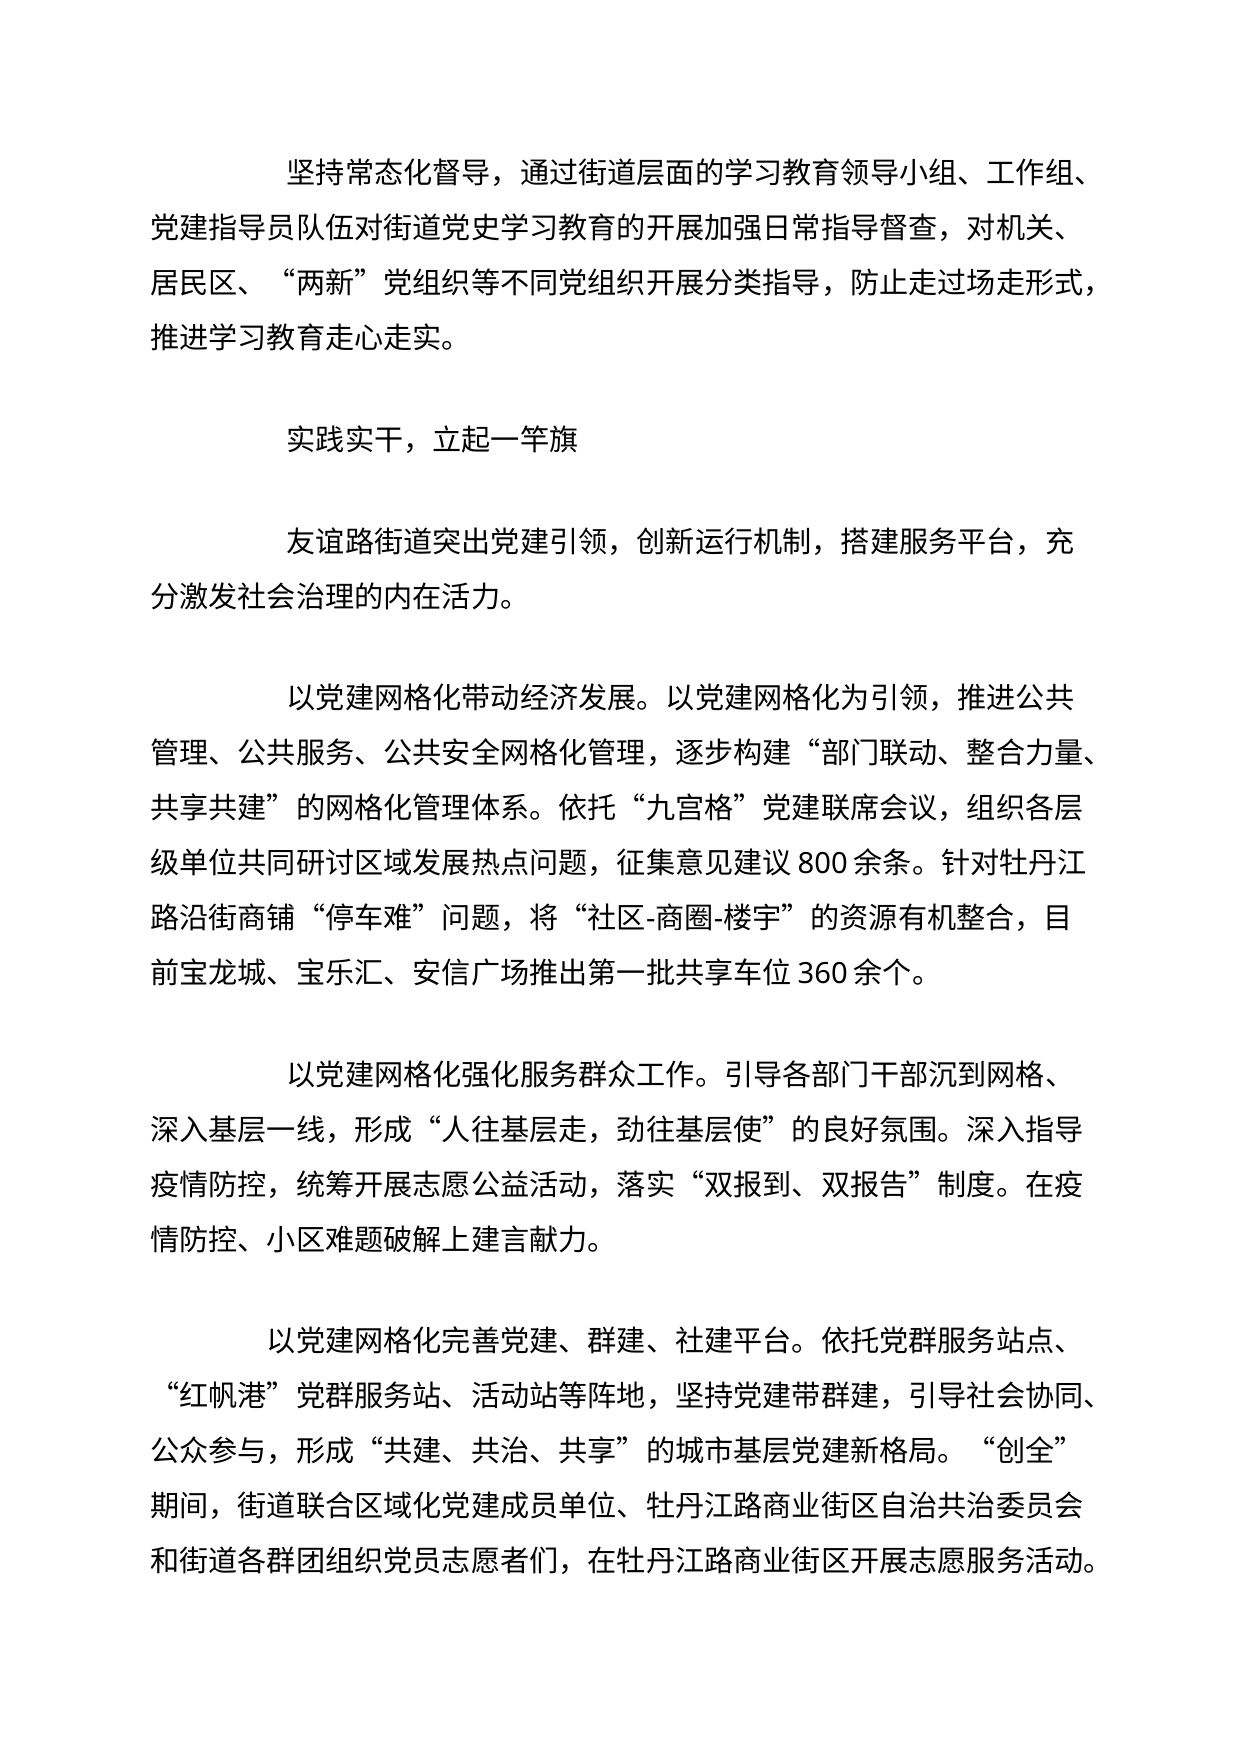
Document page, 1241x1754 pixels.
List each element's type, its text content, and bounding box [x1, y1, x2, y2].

text 以党建网格化强化服务群众工作。引导各部门干部沉到网格、深入基层一线，形成“人往基层走，劲往基层使”的良好氛围。深入指导疫情防控，统筹开展志愿公益活动，落实“双报到、双报告”制度。在疫情防控、小区难题破解上建言献力。 [150, 1052, 1090, 1258]
text 坚持常态化督导，通过街道层面的学习教育领导小组、工作组、党建指导员队伍对街道党史学习教育的开展加强日常指导督查，对机关、居民区、“两新”党组织等不同党组织开展分类指导，防止走过场走形式，推进学习教育走心走实。 [150, 150, 1090, 357]
text 实践实干，立起一竿旗 [150, 416, 1090, 459]
text 以党建网格化带动经济发展。以党建网格化为引领，推进公共管理、公共服务、公共安全网格化管理，逐步构建“部门联动、整合力量、共享共建”的网格化管理体系。依托“九宫格”党建联席会议，组织各层级单位共同研讨区域发展热点问题，征集意见建议800余条。针对牡丹江路沿街商铺“停车难”问题，将“社区-商圈-楼宇”的资源有机整合，目前宝龙城、宝乐汇、安信广场推出第一批共享车位360余个。 [150, 675, 1090, 992]
text 以党建网格化完善党建、群建、社建平台。依托党群服务站点、“红帆港”党群服务站、活动站等阵地，坚持党建带群建，引导社会协同、公众参与，形成“共建、共治、共享”的城市基层党建新格局。“创全”期间，街道联合区域化党建成员单位、牡丹江路商业街区自治共治委员会和街道各群团组织党员志愿者们，在牡丹江路商业街区开展志愿服务活动。 [150, 1318, 1090, 1580]
text 友谊路街道突出党建引领，创新运行机制，搭建服务平台，充分激发社会治理的内在活力。 [150, 518, 1090, 615]
